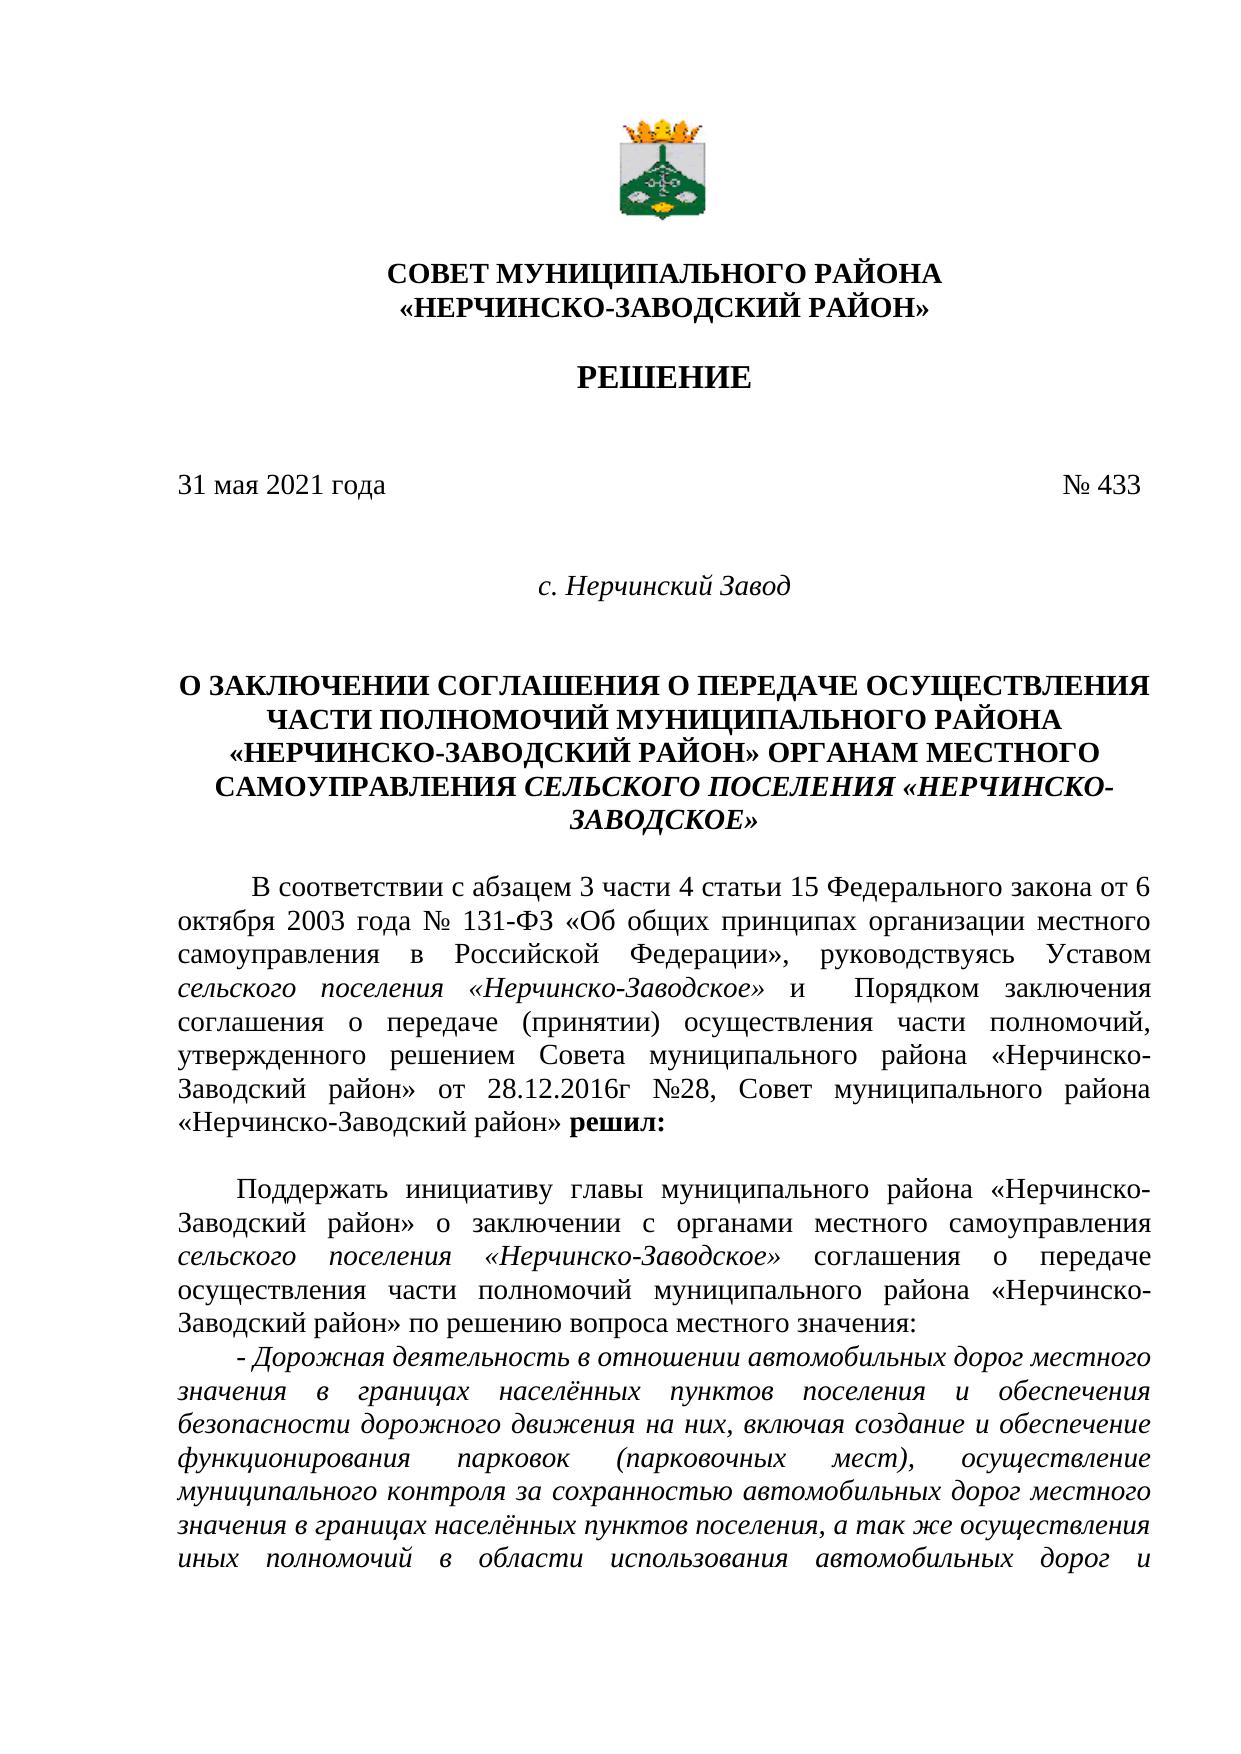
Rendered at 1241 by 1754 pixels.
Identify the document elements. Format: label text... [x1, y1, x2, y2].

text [177, 1339, 1152, 1574]
text В соответствии с абзацем 3 части 4 статьи 15 Федерального закона от 6 октября 2003 года № 131-ФЗ «Об общих принципах организации местного самоуправления в Российской Федерации», руководствуясь Уставом сельского поселения «Нерчинско-Заводское» и Порядком заключения соглашения о передаче (принятии) осуществления части полномочий, утвержденного решением Совета муниципального района «Нерчинско-Заводский район» от 28.12.2016г №28, Совет муниципального района «Нерчинско-Заводский район» решил: [177, 869, 1152, 1138]
text с. Нерчинский Завод [177, 568, 1152, 601]
text Поддержать инициативу главы муниципального района «Нерчинско-Заводский район» о заключении с органами местного самоуправления сельского поселения «Нерчинско-Заводское» соглашения о передаче осуществления части полномочий муниципального района «Нерчинско-Заводский район» по решению вопроса местного значения: [177, 1171, 1152, 1339]
picture [614, 118, 715, 228]
text 31 мая 2021 года № 433 [177, 467, 1152, 501]
text «НЕРЧИНСКО-ЗАВОДСКИЙ РАЙОН» [158, 290, 1152, 323]
text РЕШЕНИЕ [177, 357, 1152, 395]
text О ЗАКЛЮЧЕНИИ СОГЛАШЕНИЯ О ПЕРЕДАЧЕ ОСУЩЕСТВЛЕНИЯ ЧАСТИ ПОЛНОМОЧИЙ МУНИЦИПАЛЬНОГО РАЙОНА «НЕРЧИНСКО-ЗАВОДСКИЙ РАЙОН» ОРГАНАМ МЕСТНОГО САМОУПРАВЛЕНИЯ СЕЛЬСКОГО ПОСЕЛЕНИЯ «НЕРЧИНСКО-ЗАВОДСКОЕ» [177, 668, 1152, 836]
text СОВЕТ МУНИЦИПАЛЬНОГО РАЙОНА [158, 256, 1152, 290]
